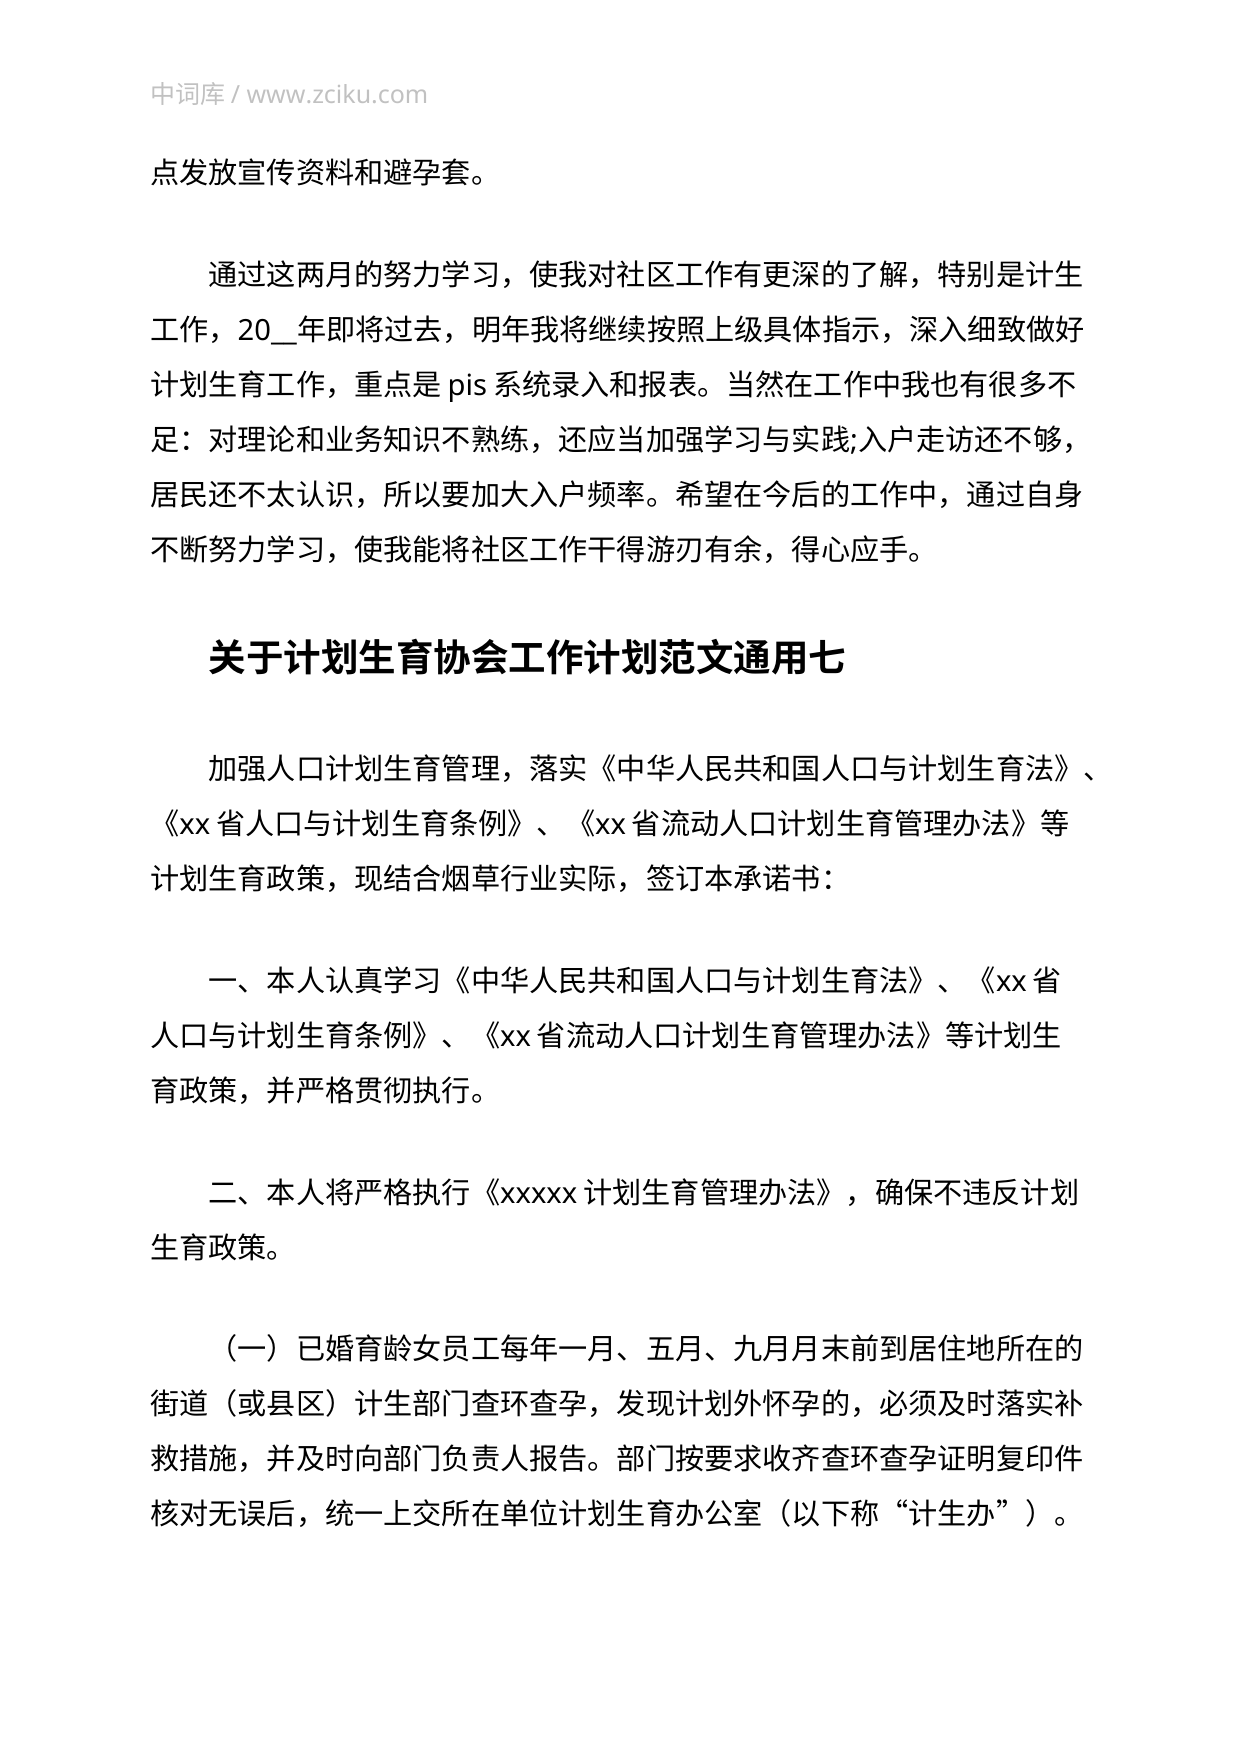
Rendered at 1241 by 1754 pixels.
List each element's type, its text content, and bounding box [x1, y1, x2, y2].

text 关于计划生育协会工作计划范文通用七 [150, 628, 1090, 683]
text （一）已婚育龄女员工每年一月、五月、九月月末前到居住地所在的街道（或县区）计生部门查环查孕，发现计划外怀孕的，必须及时落实补救措施，并及时向部门负责人报告。部门按要求收齐查环查孕证明复印件核对无误后，统一上交所在单位计划生育办公室（以下称“计生办”）。 [150, 1326, 1090, 1533]
text 二、本人将严格执行《xxxxx计划生育管理办法》，确保不违反计划生育政策。 [150, 1169, 1090, 1266]
text 通过这两月的努力学习，使我对社区工作有更深的了解，特别是计生工作，20__年即将过去，明年我将继续按照上级具体指示，深入细致做好计划生育工作，重点是pis系统录入和报表。当然在工作中我也有很多不足：对理论和业务知识不熟练，还应当加强学习与实践;入户走访还不够，居民还不太认识，所以要加大入户频率。希望在今后的工作中，通过自身不断努力学习，使我能将社区工作干得游刃有余，得心应手。 [150, 252, 1090, 569]
text 加强人口计划生育管理，落实《中华人民共和国人口与计划生育法》、《xx省人口与计划生育条例》、《xx省流动人口计划生育管理办法》等计划生育政策，现结合烟草行业实际，签订本承诺书： [150, 746, 1090, 898]
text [150, 150, 1090, 192]
text 一、本人认真学习《中华人民共和国人口与计划生育法》、《xx省人口与计划生育条例》、《xx省流动人口计划生育管理办法》等计划生育政策，并严格贯彻执行。 [150, 957, 1090, 1110]
